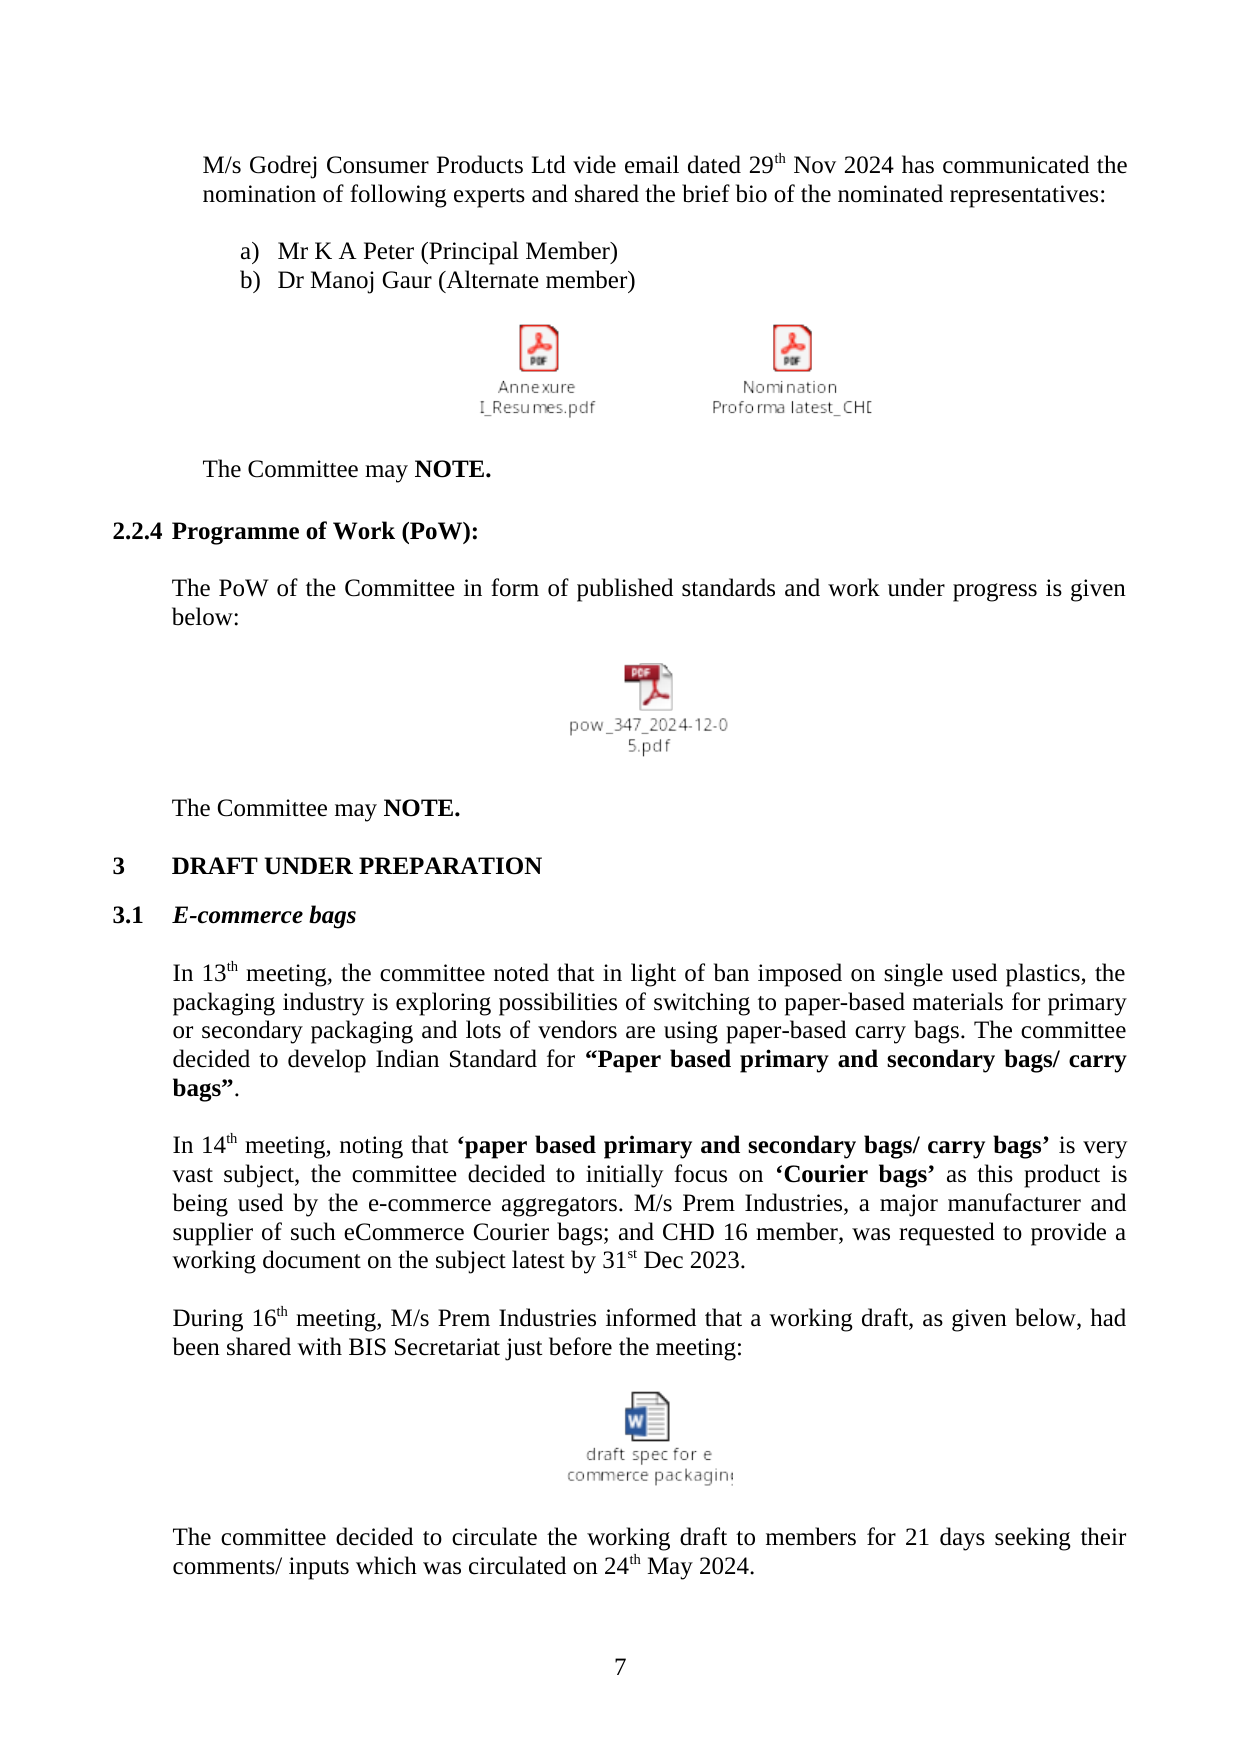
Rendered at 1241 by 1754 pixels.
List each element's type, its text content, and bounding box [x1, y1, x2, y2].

text The PoW of the Committee in form of published standards and work under progress is given below: [172, 573, 1128, 631]
text The Committee may NOTE. [202, 454, 1128, 483]
text In 14th meeting, noting that ‘paper based primary and secondary bags/ carry bags’ is very vast subject, the committee decided to initially focus on ‘Courier bags’ as this product is being used by the e-commerce aggregators. M/s Prem Industries, a major manufacturer and supplier of such eCommerce Courier bags; and CHD 16 member, was requested to provide a working document on the subject latest by 31st Dec 2023. [172, 1130, 1128, 1274]
text The Committee may NOTE. [172, 793, 1128, 822]
subtitle DRAFT UNDER PREPARATION [112, 851, 1128, 879]
subtitle Programme of Work (PoW): [112, 516, 1128, 545]
list Dr Manoj Gaur (Alternate member) [240, 265, 1128, 294]
text The committee decided to circulate the working draft to members for 21 days seeking their comments/ inputs which was circulated on 24th May 2024. [172, 1522, 1128, 1580]
text During 16th meeting, M/s Prem Industries informed that a working draft, as given below, had been shared with BIS Secretariat just before the meeting: [172, 1303, 1128, 1360]
subtitle E-commerce bags [112, 900, 1128, 929]
text M/s Godrej Consumer Products Ltd vide email dated 29th Nov 2024 has communicated the nomination of following experts and shared the brief bio of the nominated representatives: [202, 150, 1128, 207]
text In 13th meeting, the committee noted that in light of ban imposed on single used plastics, the packaging industry is exploring possibilities of switching to paper-based materials for primary or secondary packaging and lots of vendors are using paper-based carry bags. The committee decided to develop Indian Standard for “Paper based primary and secondary bags/ carry bags”. [172, 958, 1128, 1102]
list Mr K A Peter (Principal Member) [240, 236, 1128, 265]
